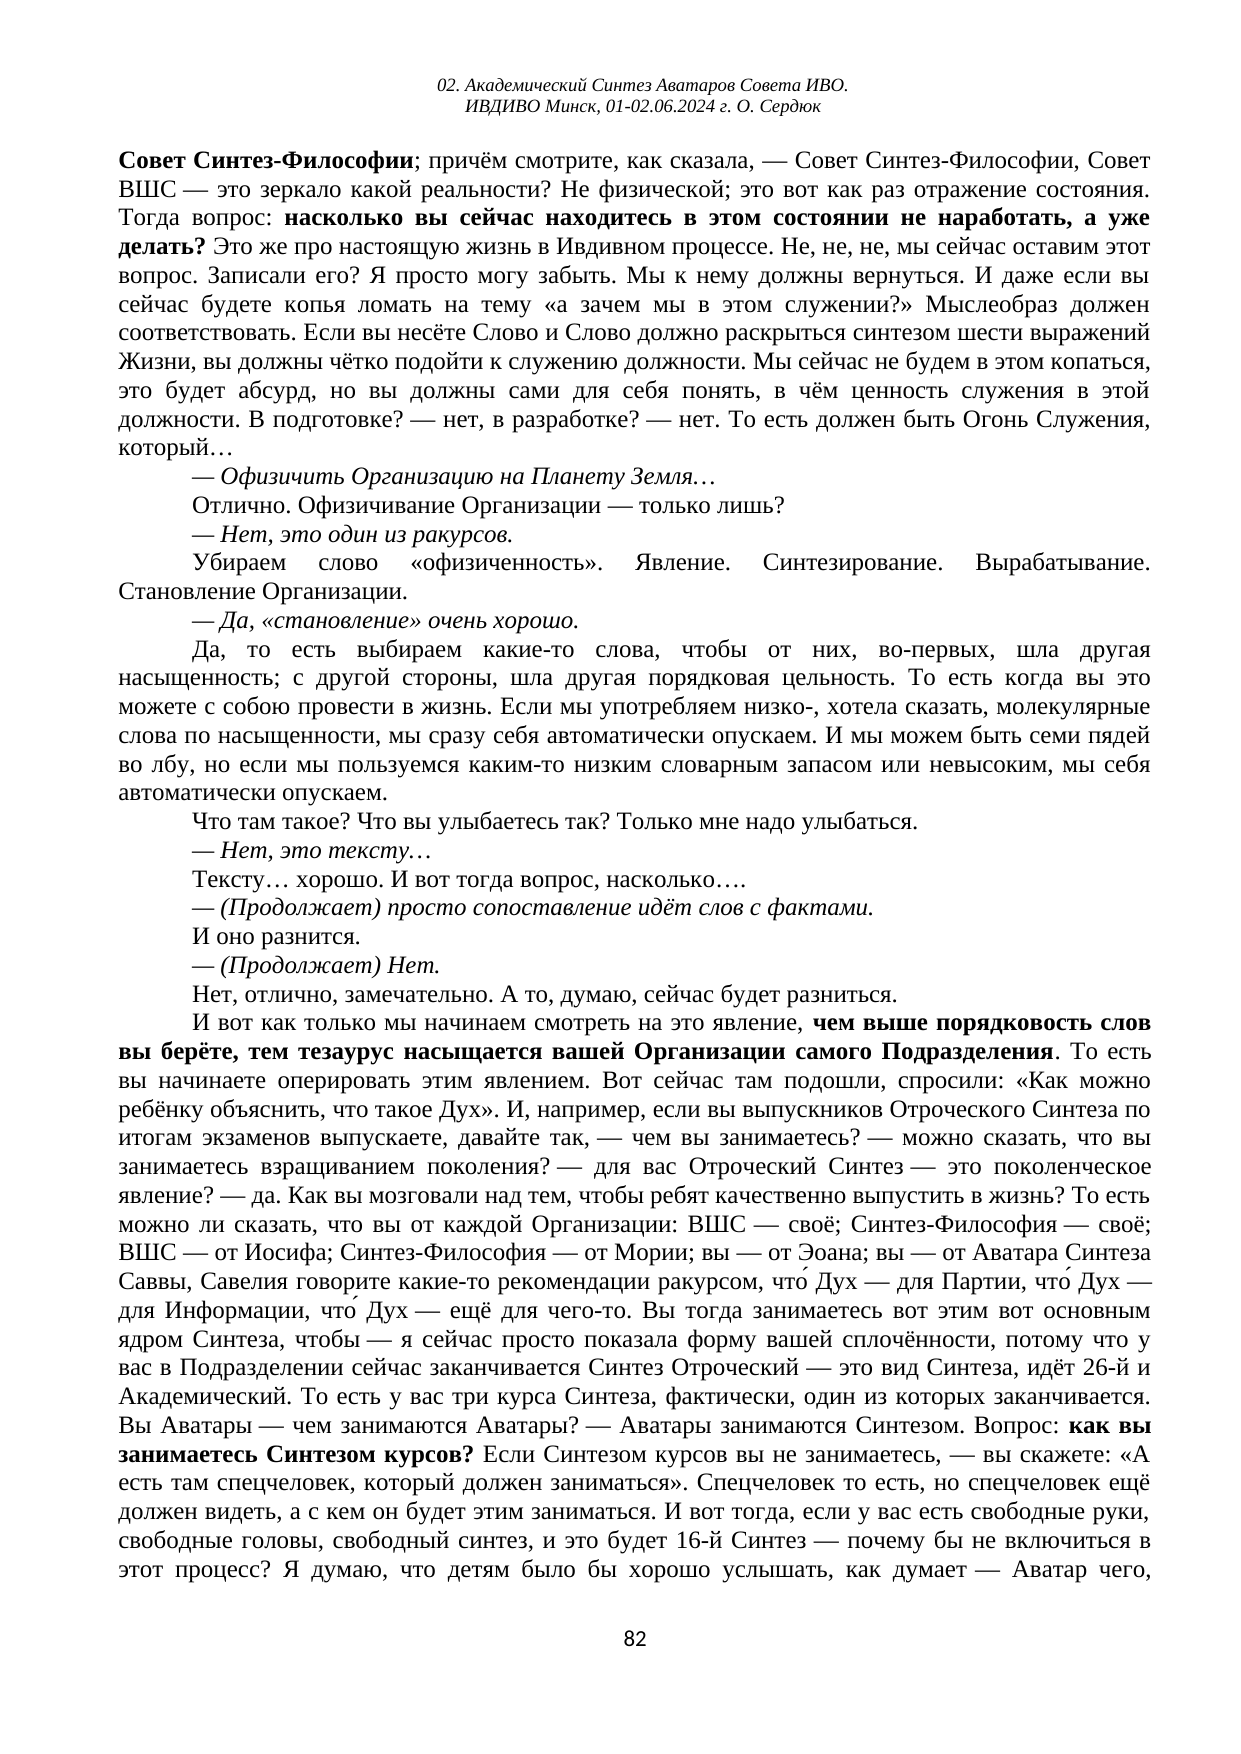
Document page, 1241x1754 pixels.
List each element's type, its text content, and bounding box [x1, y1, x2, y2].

text — (Продолжает) Нет. [118, 950, 1152, 979]
text Тексту… хорошо. И вот тогда вопрос, насколько…. [118, 864, 1152, 892]
text — Да, «становление» очень хорошо. [118, 605, 1152, 634]
text Отлично. Офизичивание Организации — только лишь? [118, 490, 1152, 519]
text И оно разнится. [118, 921, 1152, 950]
text Да, то есть выбираем какие-то слова, чтобы от них, во-первых, шла другая насыщенность; с другой стороны, шла другая порядковая цельность. То есть когда вы это можете с собою провести в жизнь. Если мы употребляем низко-, хотела сказать, молекулярные слова по насыщенности, мы сразу себя автоматически опускаем. И мы можем быть семи пядей во лбу, но если мы пользуемся каким-то низким словарным запасом или невысоким, мы себя автоматически опускаем. [118, 634, 1152, 806]
text Убираем слово «офизиченность». Явление. Синтезирование. Вырабатывание. Становление Организации. [118, 547, 1152, 605]
text — Нет, это тексту… [118, 835, 1152, 864]
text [118, 1007, 1152, 1582]
text Что там такое? Что вы улыбаетесь так? Только мне надо улыбаться. [118, 806, 1152, 835]
text — Офизичить Организацию на Планету Земля… [118, 461, 1152, 490]
text Нет, отлично, замечательно. А то, думаю, сейчас будет разниться. [118, 979, 1152, 1007]
text — Нет, это один из ракурсов. [118, 519, 1152, 547]
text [118, 145, 1152, 461]
text — (Продолжает) просто сопоставление идёт слов с фактами. [118, 892, 1152, 921]
